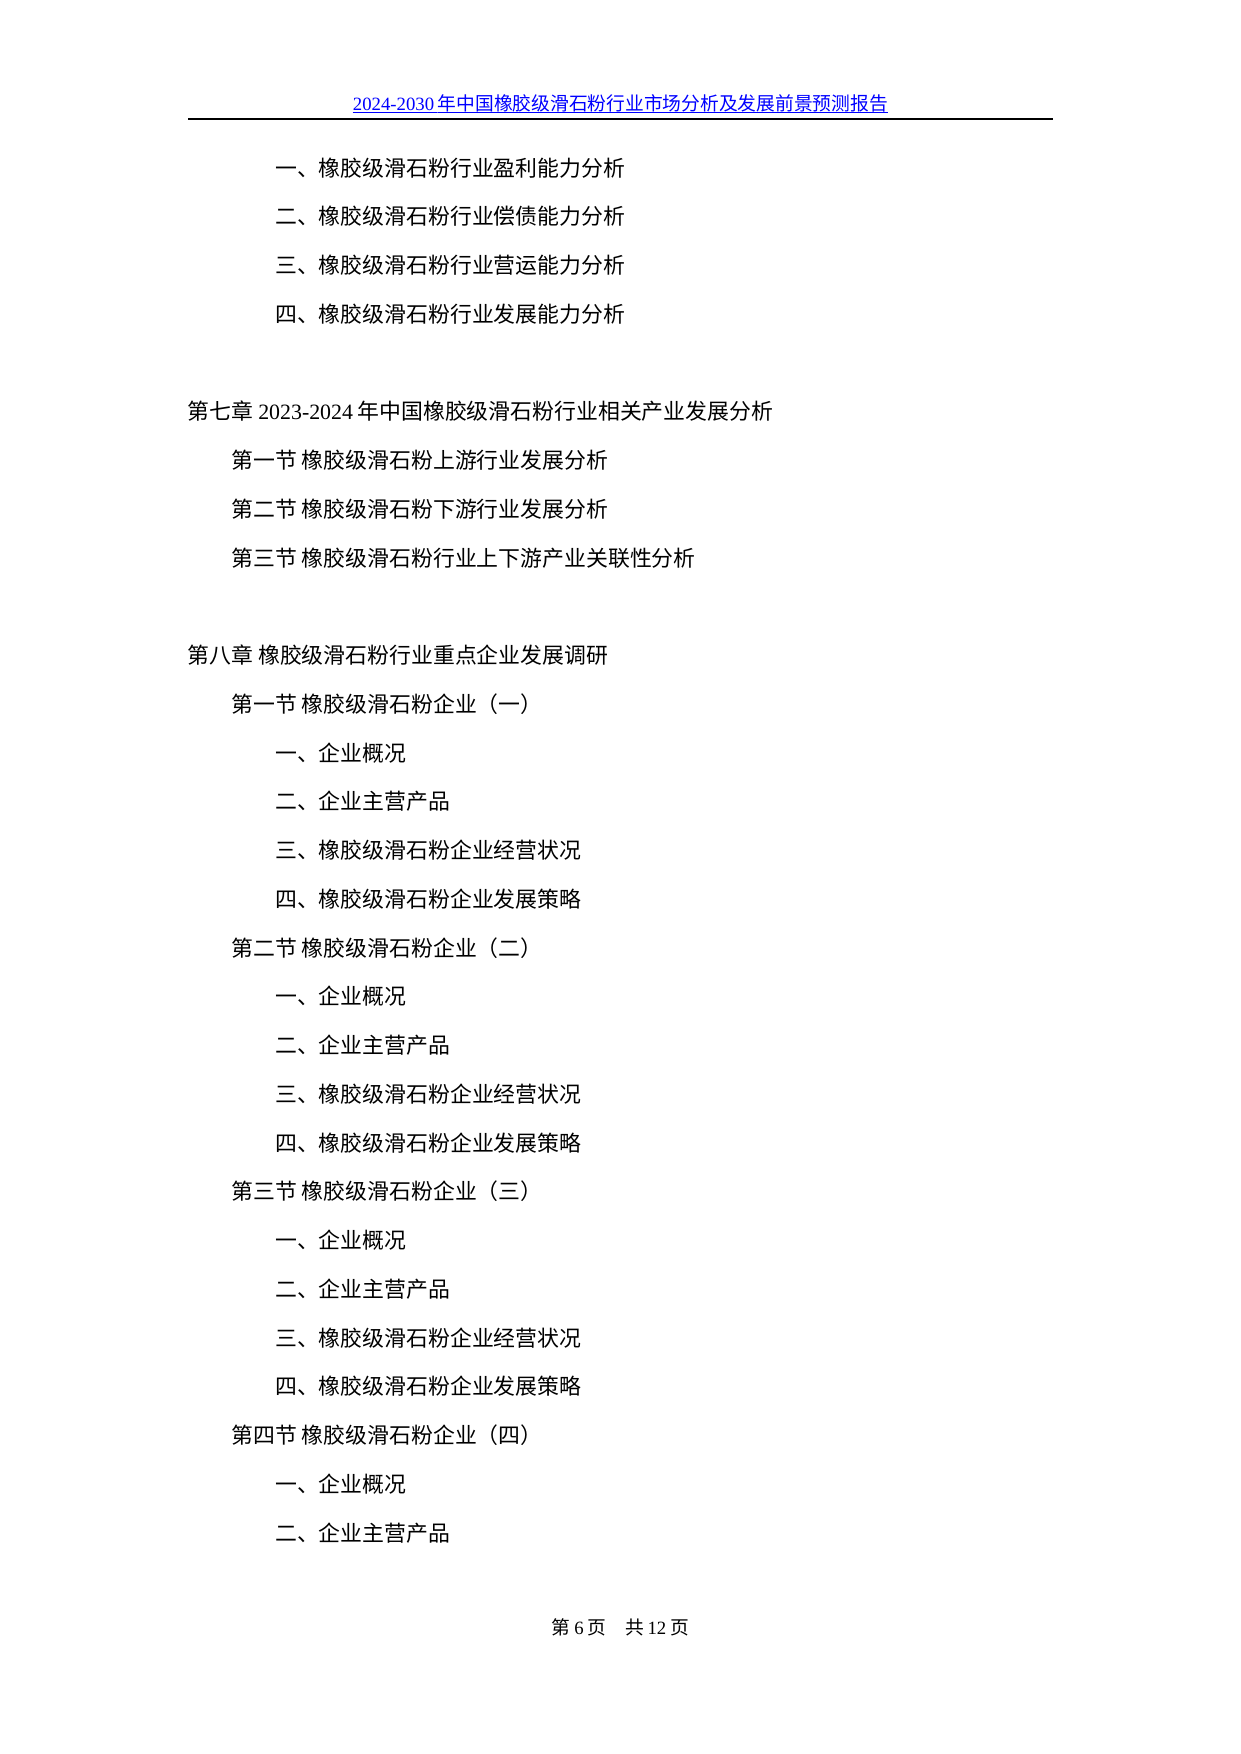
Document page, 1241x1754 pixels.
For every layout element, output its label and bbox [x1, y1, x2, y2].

text [187, 150, 1053, 1548]
